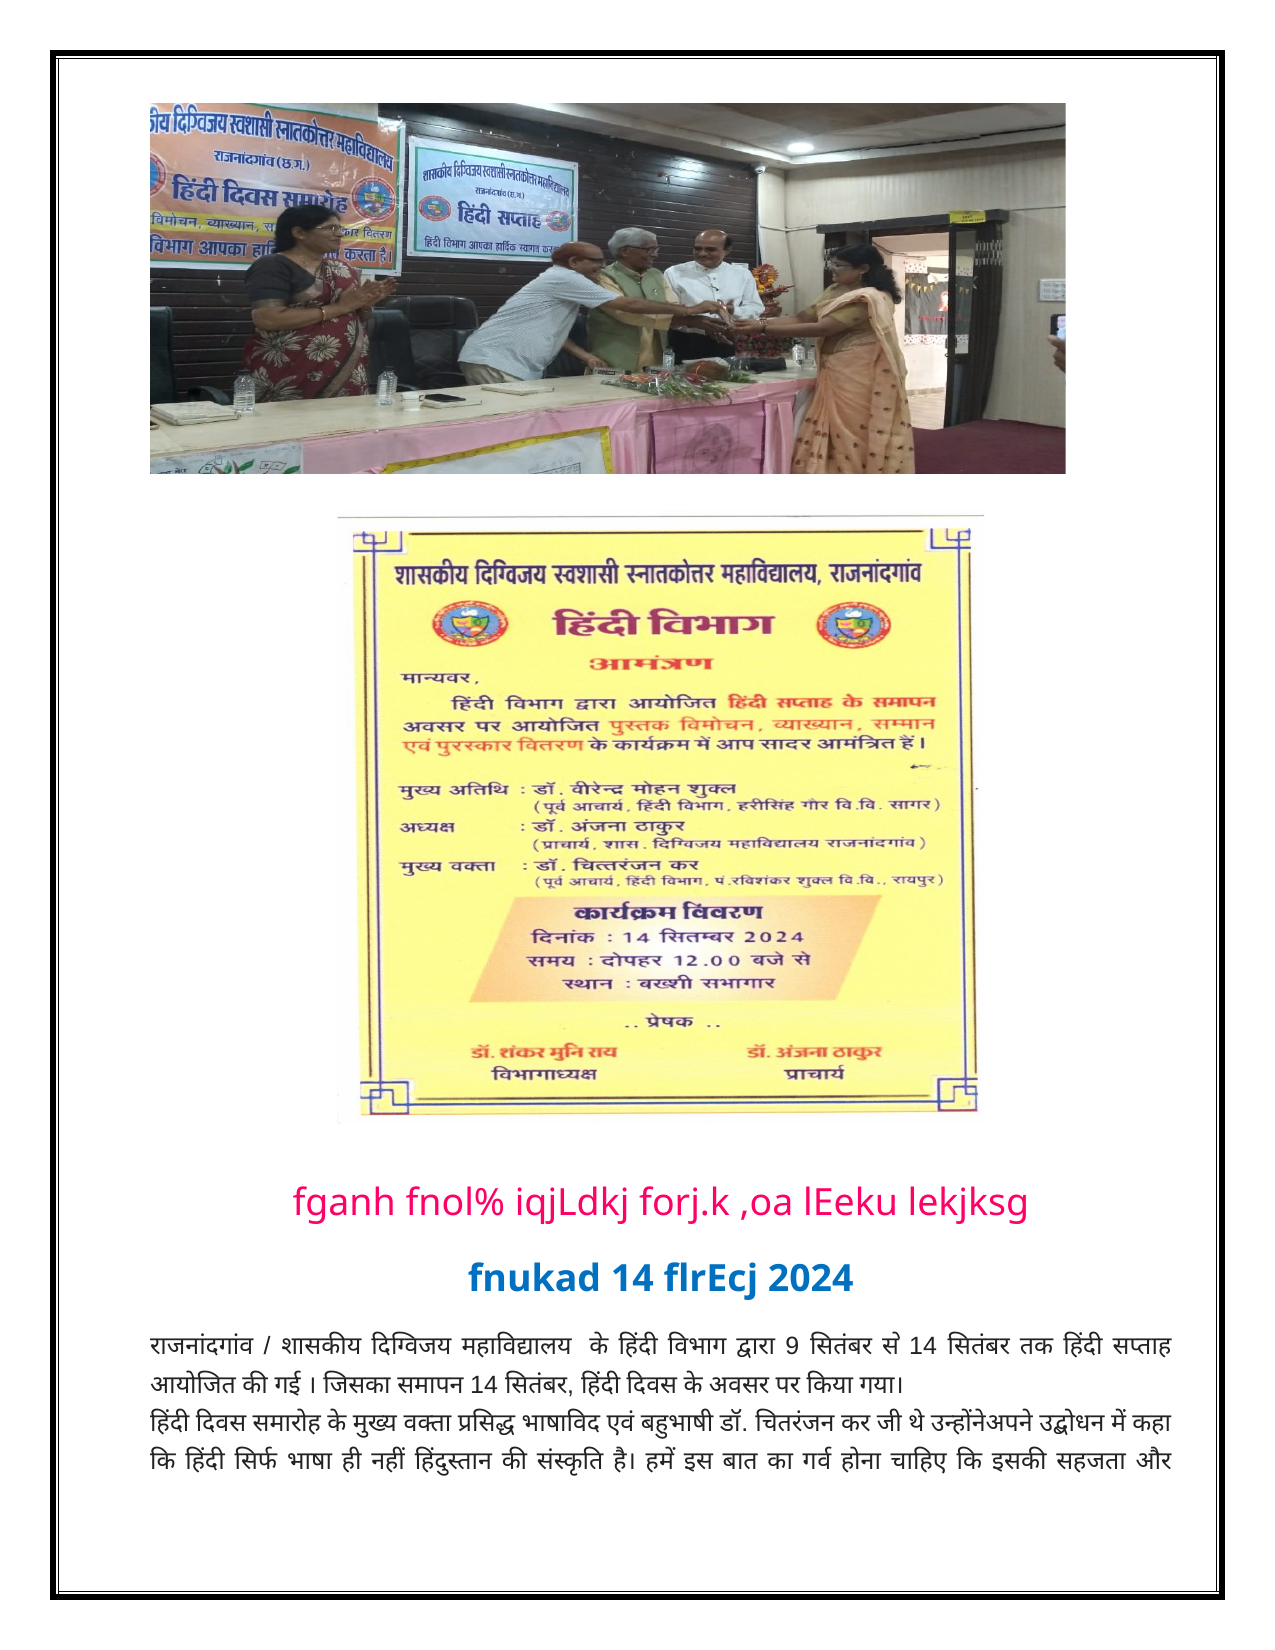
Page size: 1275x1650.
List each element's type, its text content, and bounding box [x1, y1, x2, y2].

picture [337, 508, 985, 1124]
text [150, 1408, 1172, 1479]
picture [150, 103, 1066, 474]
text fnukad 14 flrEcj 2024 [150, 1251, 1172, 1302]
text fganh fnol% iqjLdkj forj.k ,oa lEeku lekjksg [150, 1175, 1172, 1226]
text राजनांदगांव / शासकीय दिग्विजय महाविद्यालय के हिंदी विभाग द्वारा 9 सितंबर से 14 सितंबर तक हिंदी सप्ताह आयोजित की गई । जिसका समापन 14 सितंबर, हिंदी दिवस के अवसर पर किया गया। [150, 1331, 1172, 1403]
